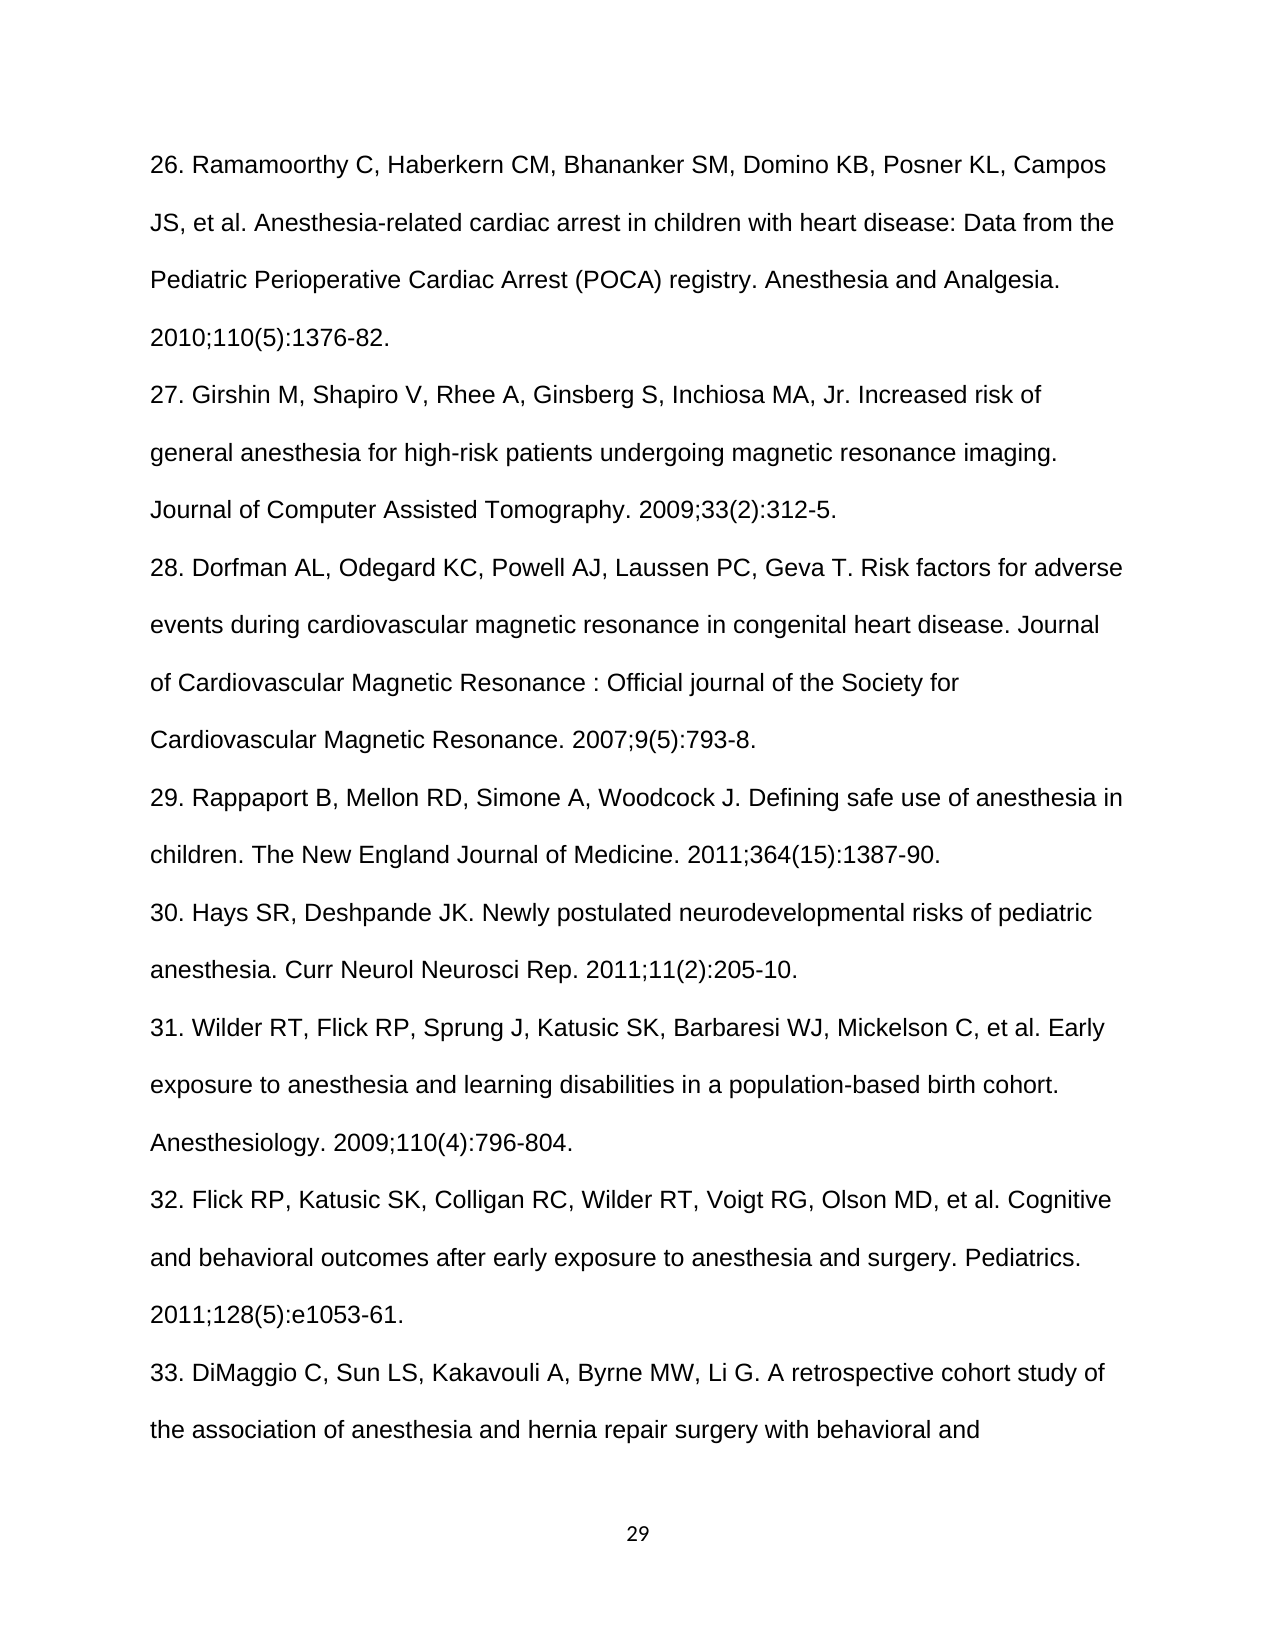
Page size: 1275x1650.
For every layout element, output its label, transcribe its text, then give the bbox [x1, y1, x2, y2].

text 28. Dorfman AL, Odegard KC, Powell AJ, Laussen PC, Geva T. Risk factors for adverse events during cardiovascular magnetic resonance in congenital heart disease. Journal of Cardiovascular Magnetic Resonance : Official journal of the Society for Cardiovascular Magnetic Resonance. 2007;9(5):793-8. [150, 552, 1125, 754]
text 32. Flick RP, Katusic SK, Colligan RC, Wilder RT, Voigt RG, Olson MD, et al. Cognitive and behavioral outcomes after early exposure to anesthesia and surgery. Pediatrics. 2011;128(5):e1053-61. [150, 1185, 1125, 1329]
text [150, 1357, 1125, 1444]
text 31. Wilder RT, Flick RP, Sprung J, Katusic SK, Barbaresi WJ, Mickelson C, et al. Early exposure to anesthesia and learning disabilities in a population-based birth cohort. Anesthesiology. 2009;110(4):796-804. [150, 1012, 1125, 1156]
text 26. Ramamoorthy C, Haberkern CM, Bhananker SM, Domino KB, Posner KL, Campos JS, et al. Anesthesia-related cardiac arrest in children with heart disease: Data from the Pediatric Perioperative Cardiac Arrest (POCA) registry. Anesthesia and Analgesia. 2010;110(5):1376-82. [150, 150, 1125, 351]
text 30. Hays SR, Deshpande JK. Newly postulated neurodevelopmental risks of pediatric anesthesia. Curr Neurol Neurosci Rep. 2011;11(2):205-10. [150, 897, 1125, 984]
text 29. Rappaport B, Mellon RD, Simone A, Woodcock J. Defining safe use of anesthesia in children. The New England Journal of Medicine. 2011;364(15):1387-90. [150, 782, 1125, 869]
text 27. Girshin M, Shapiro V, Rhee A, Ginsberg S, Inchiosa MA, Jr. Increased risk of general anesthesia for high-risk patients undergoing magnetic resonance imaging. Journal of Computer Assisted Tomography. 2009;33(2):312-5. [150, 380, 1125, 524]
